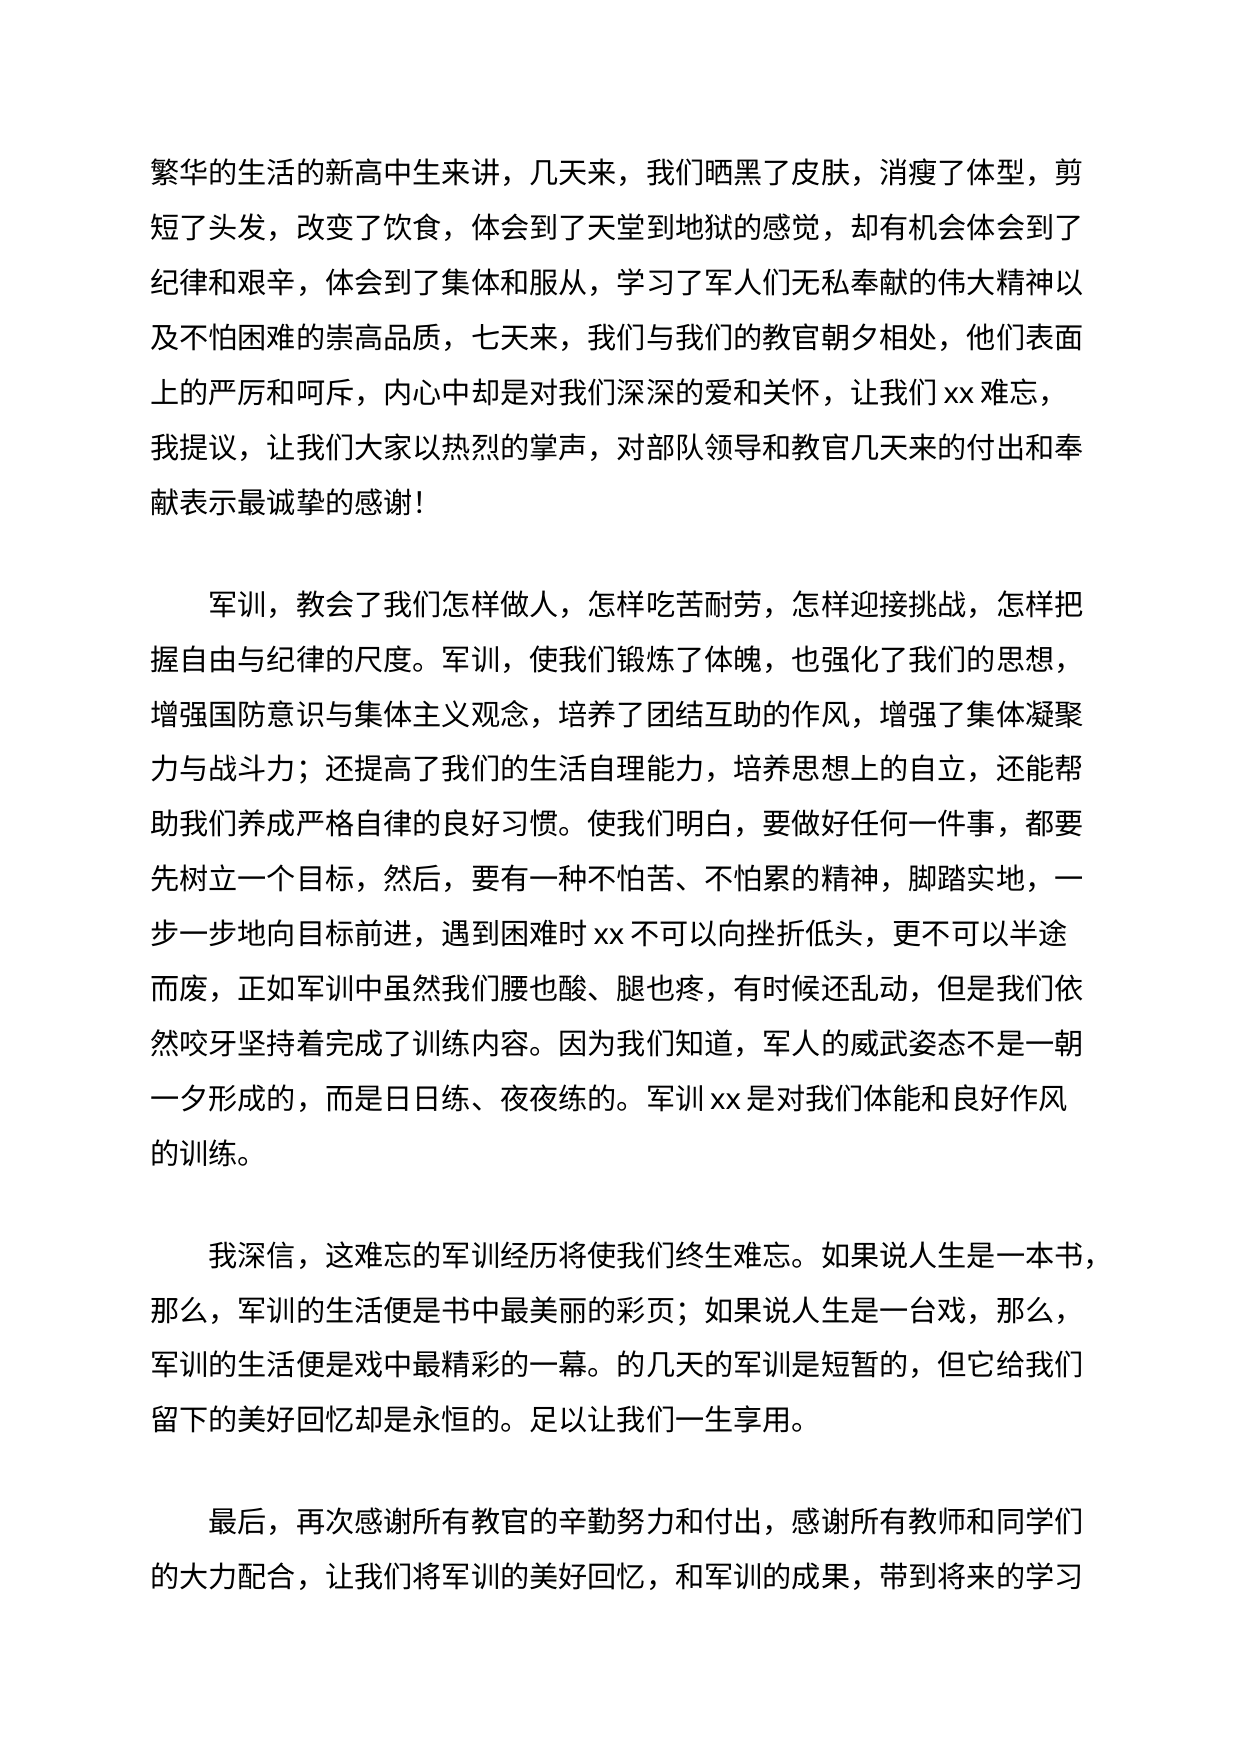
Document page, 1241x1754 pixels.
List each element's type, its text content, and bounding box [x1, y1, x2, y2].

text 我深信，这难忘的军训经历将使我们终生难忘。如果说人生是一本书，那么，军训的生活便是书中最美丽的彩页；如果说人生是一台戏，那么，军训的生活便是戏中最精彩的一幕。的几天的军训是短暂的，但它给我们留下的美好回忆却是永恒的。足以让我们一生享用。 [150, 1232, 1090, 1439]
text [150, 150, 1090, 522]
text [150, 1499, 1090, 1596]
text 军训，教会了我们怎样做人，怎样吃苦耐劳，怎样迎接挑战，怎样把握自由与纪律的尺度。军训，使我们锻炼了体魄，也强化了我们的思想，增强国防意识与集体主义观念，培养了团结互助的作风，增强了集体凝聚力与战斗力；还提高了我们的生活自理能力，培养思想上的自立，还能帮助我们养成严格自律的良好习惯。使我们明白，要做好任何一件事，都要先树立一个目标，然后，要有一种不怕苦、不怕累的精神，脚踏实地，一步一步地向目标前进，遇到困难时xx不可以向挫折低头，更不可以半途而废，正如军训中虽然我们腰也酸、腿也疼，有时候还乱动，但是我们依然咬牙坚持着完成了训练内容。因为我们知道，军人的威武姿态不是一朝一夕形成的，而是日日练、夜夜练的。军训xx是对我们体能和良好作风的训练。 [150, 581, 1090, 1173]
